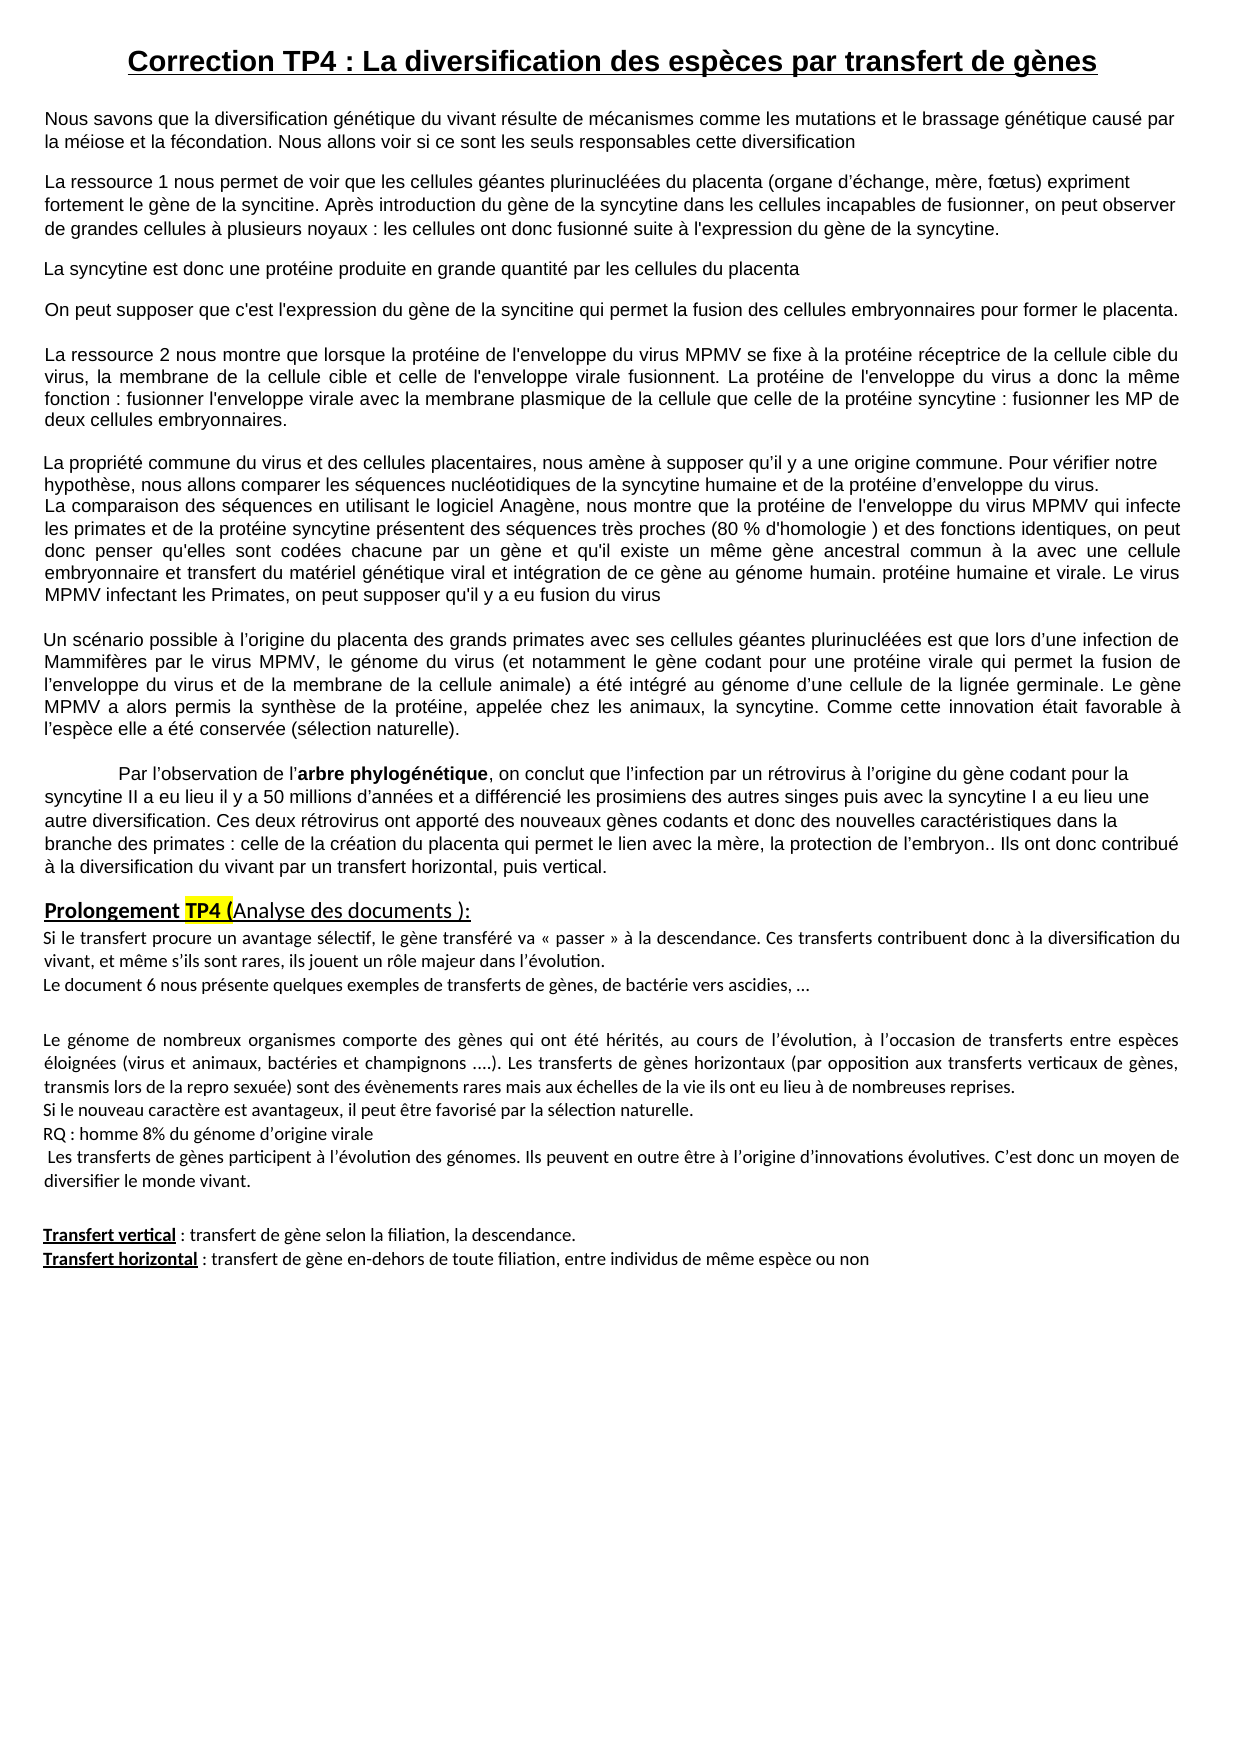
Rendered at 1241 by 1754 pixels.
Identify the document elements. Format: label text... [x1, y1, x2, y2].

text La ressource 1 nous permet de voir que les cellules géantes plurinucléées du placenta (organe d’échange, mère, fœtus) expriment fortement le gène de la syncitine. Après introduction du gène de la syncytine dans les cellules incapables de fusionner, on peut observer de grandes cellules à plusieurs noyaux : les cellules ont donc fusionné suite à l'expression du gène de la syncytine. [44, 171, 1181, 239]
text La comparaison des séquences en utilisant le logiciel Anagène, nous montre que la protéine de l'enveloppe du virus MPMV qui infecte les primates et de la protéine syncytine présentent des séquences très proches (80 % d'homologie ) et des fonctions identiques, on peut donc penser qu'elles sont codées chacune par un gène et qu'il existe un même gène ancestral commun à la avec une cellule embryonnaire et transfert du matériel génétique viral et intégration de ce gène au génome humain. protéine humaine et virale. Le virus MPMV infectant les Primates, on peut supposer qu'il y a eu fusion du virus [44, 495, 1181, 606]
text La ressource 2 nous montre que lorsque la protéine de l'enveloppe du virus MPMV se fixe à la protéine réceptrice de la cellule cible du virus, la membrane de la cellule cible et celle de l'enveloppe virale fusionnent. La protéine de l'enveloppe du virus a donc la même fonction : fusionner l'enveloppe virale avec la membrane plasmique de la cellule que celle de la protéine syncytine : fusionner les MP de deux cellules embryonnaires. [44, 344, 1181, 431]
text Prolongement TP4 (Analyse des documents ): [233, 896, 1181, 924]
text Correction TP4 : La diversification des espèces par transfert de gènes [44, 44, 1181, 78]
text Transfert vertical : transfert de gène selon la filiation, la descendance. [43, 1223, 1181, 1246]
text Le document 6 nous présente quelques exemples de transferts de gènes, de bactérie vers ascidies, … [43, 974, 1181, 997]
text Un scénario possible à l’origine du placenta des grands primates avec ses cellules géantes plurinucléées est que lors d’une infection de Mammifères par le virus MPMV, le génome du virus (et notamment le gène codant pour une protéine virale qui permet la fusion de l’enveloppe du virus et de la membrane de la cellule animale) a été intégré au génome d’une cellule de la lignée germinale. Le gène MPMV a alors permis la synthèse de la protéine, appelée chez les animaux, la syncytine. Comme cette innovation était favorable à l’espèce elle a été conservée (sélection naturelle). [43, 629, 1181, 739]
text La propriété commune du virus et des cellules placentaires, nous amène à supposer qu’il y a une origine commune. Pour vérifier notre hypothèse, nous allons comparer les séquences nucléotidiques de la syncytine humaine et de la protéine d’enveloppe du virus. [43, 452, 1181, 495]
text RQ : homme 8% du génome d’origine virale [43, 1122, 1181, 1145]
text Le génome de nombreux organismes comporte des gènes qui ont été hérités, au cours de l’évolution, à l’occasion de transferts entre espèces éloignées (virus et animaux, bactéries et champignons ....). Les transferts de gènes horizontaux (par opposition aux transferts verticaux de gènes, transmis lors de la repro sexuée) sont des évènements rares mais aux échelles de la vie ils ont eu lieu à de nombreuses reprises. [43, 1028, 1181, 1098]
text Nous savons que la diversification génétique du vivant résulte de mécanismes comme les mutations et le brassage génétique causé par la méiose et la fécondation. Nous allons voir si ce sont les seuls responsables cette diversification [44, 108, 1181, 153]
text Si le nouveau caractère est avantageux, il peut être favorisé par la sélection naturelle. [43, 1098, 1181, 1121]
text Prolongement TP4 (Analyse des documents ): [44, 896, 185, 920]
text Les transferts de gènes participent à l’évolution des génomes. Ils peuvent en outre être à l’origine d’innovations évolutives. C’est donc un moyen de diversifier le monde vivant. [43, 1146, 1181, 1192]
text Si le transfert procure un avantage sélectif, le gène transféré va « passer » à la descendance. Ces transferts contribuent donc à la diversification du vivant, et même s’ils sont rares, ils jouent un rôle majeur dans l’évolution. [43, 926, 1181, 973]
text Par l’observation de l’arbre phylogénétique, on conclut que l’infection par un rétrovirus à l’origine du gène codant pour la syncytine II a eu lieu il y a 50 millions d’années et a différencié les prosimiens des autres singes puis avec la syncytine I a eu lieu une autre diversification. Ces deux rétrovirus ont apporté des nouveaux gènes codants et donc des nouvelles caractéristiques dans la branche des primates : celle de la création du placenta qui permet le lien avec la mère, la protection de l’embryon.. Ils ont donc contribué à la diversification du vivant par un transfert horizontal, puis vertical. [44, 763, 1181, 878]
text On peut supposer que c'est l'expression du gène de la syncitine qui permet la fusion des cellules embryonnaires pour former le placenta. [44, 299, 1181, 321]
text La syncytine est donc une protéine produite en grande quantité par les cellules du placenta [43, 257, 1181, 279]
text Transfert horizontal : transfert de gène en-dehors de toute filiation, entre individus de même espèce ou non [43, 1247, 1181, 1269]
